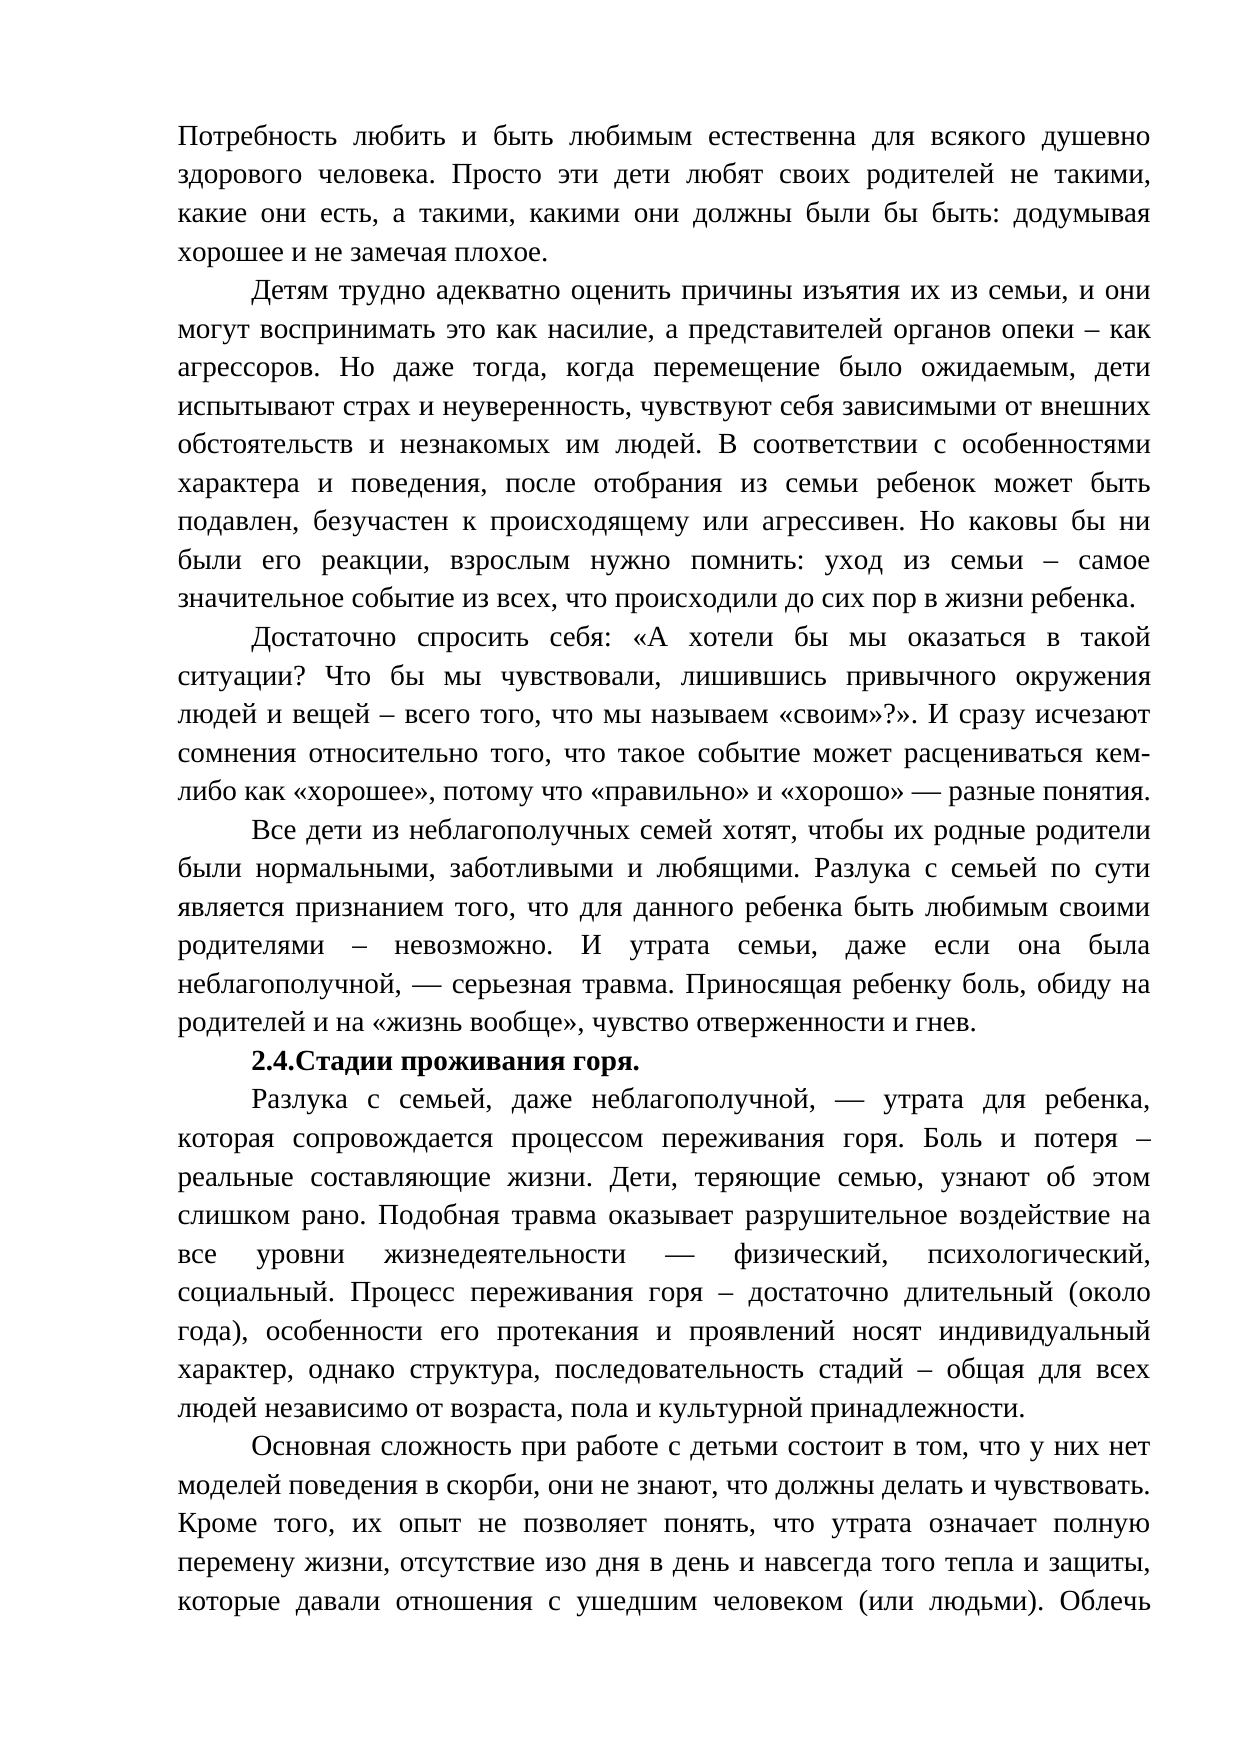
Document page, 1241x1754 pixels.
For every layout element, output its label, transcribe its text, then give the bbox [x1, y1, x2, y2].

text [177, 1428, 1152, 1616]
text Детям трудно адекватно оценить причины изъятия их из семьи, и они могут воспринимать это как насилие, а представителей органов опеки – как агрессоров. Но даже тогда, когда перемещение было ожидаемым, дети испытывают страх и неуверенность, чувствуют себя зависимыми от внешних обстоятельств и незнакомых им людей. В соответствии с особенностями характера и поведения, после отобрания из семьи ребенок может быть подавлен, безучастен к происходящему или агрессивен. Но каковы бы ни были его реакции, взрослым нужно помнить: уход из семьи – самое значительное событие из всех, что происходили до сих пор в жизни ребенка. [177, 272, 1152, 614]
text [177, 118, 1152, 267]
text Все дети из неблагополучных семей хотят, чтобы их родные родители были нормальными, заботливыми и любящими. Разлука с семьей по сути является признанием того, что для данного ребенка быть любимым своими родителями – невозможно. И утрата семьи, даже если она была неблагополучной, — серьезная травма. Приносящая ребенку боль, обиду на родителей и на «жизнь вообще», чувство отверженности и гнев. [177, 812, 1152, 1038]
text Достаточно спросить себя: «А хотели бы мы оказаться в такой ситуации? Что бы мы чувствовали, лишившись привычного окружения людей и вещей – всего того, что мы называем «своим»?». И сразу исчезают сомнения относительно того, что такое событие может расцениваться кем-либо как «хорошее», потому что «правильно» и «хорошо» — разные понятия. [177, 619, 1152, 807]
text Разлука с семьей, даже неблагополучной, — утрата для ребенка, которая сопровождается процессом переживания горя. Боль и потеря – реальные составляющие жизни. Дети, теряющие семью, узнают об этом слишком рано. Подобная травма оказывает разрушительное воздействие на все уровни жизнедеятельности — физический, психологический, социальный. Процесс переживания горя – достаточно длительный (около года), особенности его протекания и проявлений носят индивидуальный характер, однако структура, последовательность стадий – общая для всех людей независимо от возраста, пола и культурной принадлежности. [177, 1082, 1152, 1423]
text 2.4.Стадии проживания горя. [177, 1043, 1152, 1077]
